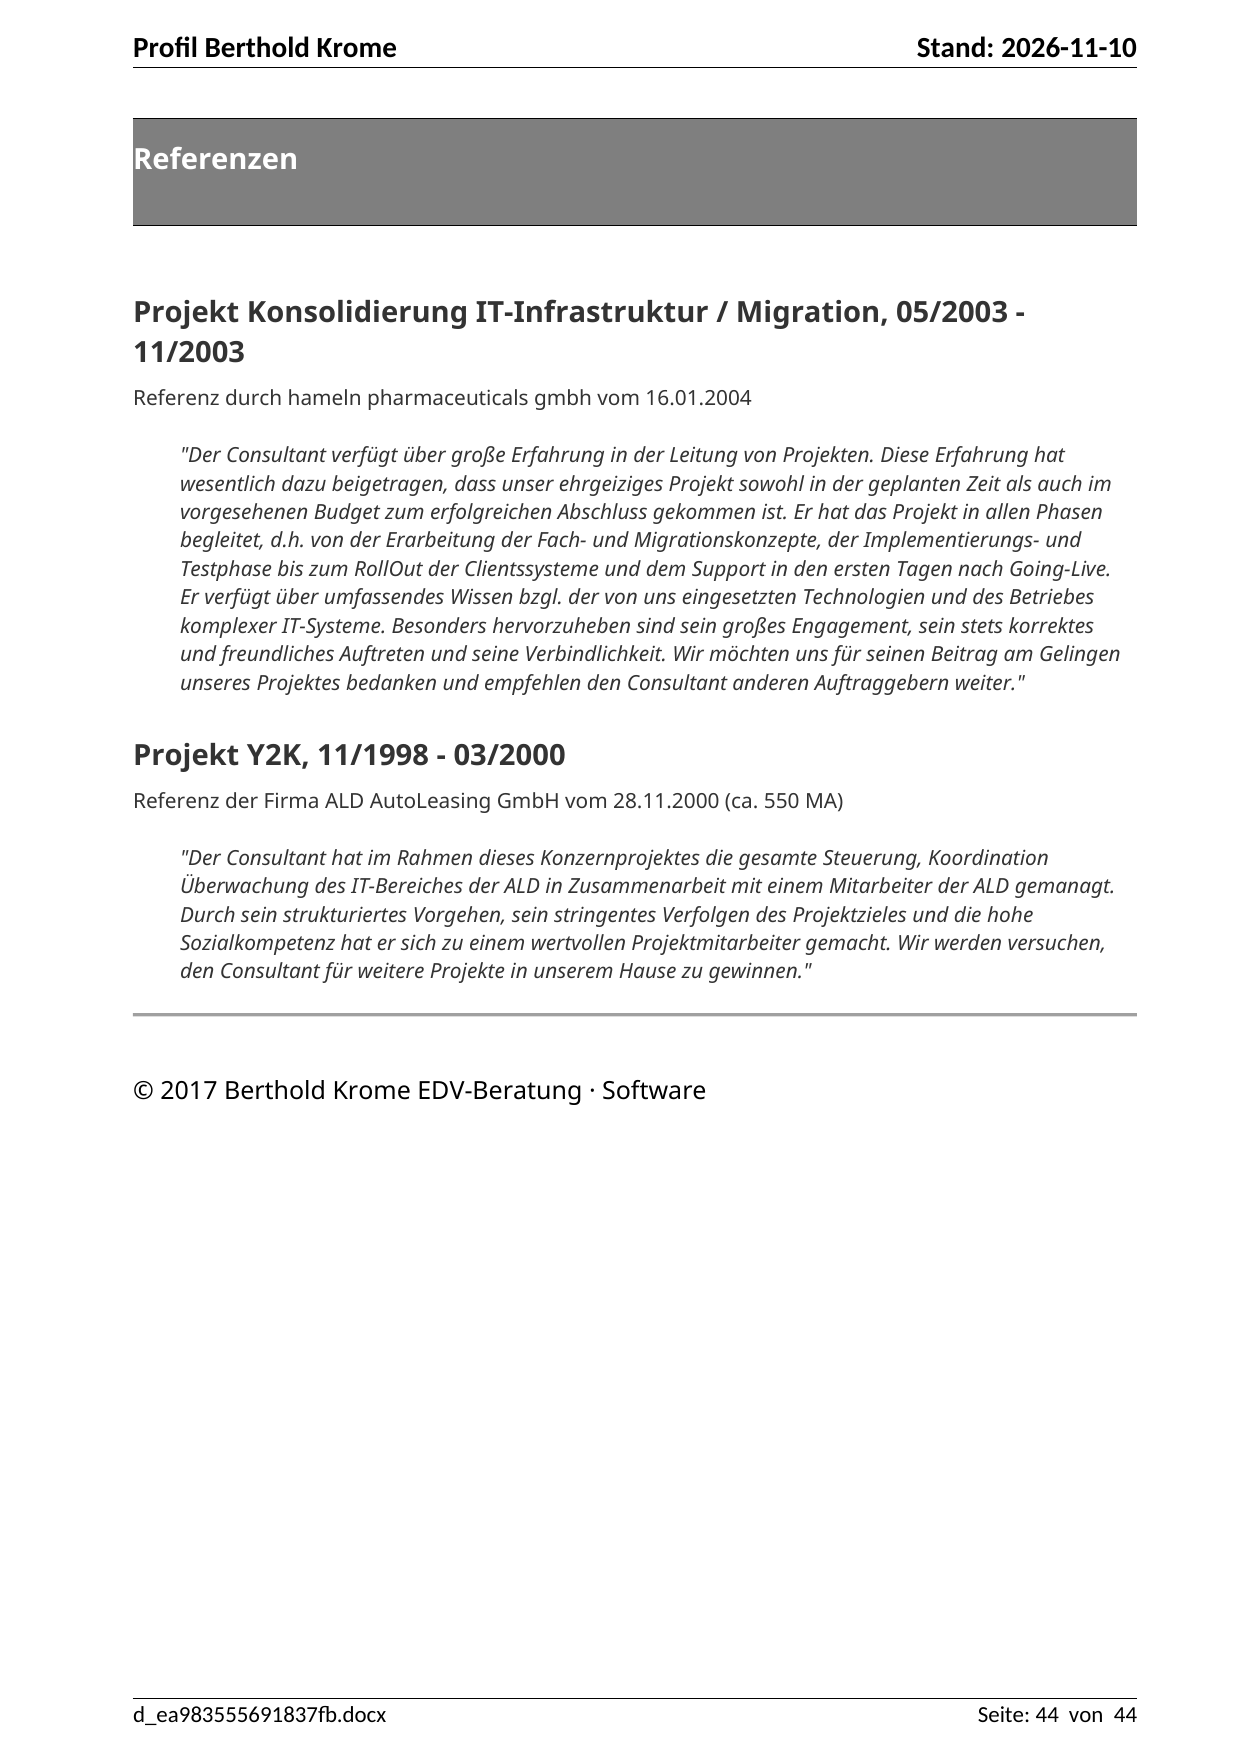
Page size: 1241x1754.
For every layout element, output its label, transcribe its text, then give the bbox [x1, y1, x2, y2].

text Referenz durch hameln pharmaceuticals gmbh vom 16.01.2004 [133, 383, 1137, 412]
text © 2017 Berthold Krome EDV-Beratung · Software [133, 1073, 1137, 1107]
text Projekt Konsolidierung IT-Infrastruktur / Migration, 05/2003 - 11/2003 [133, 292, 1137, 371]
text Referenz der Firma ALD AutoLeasing GmbH vom 28.11.2000 (ca. 550 MA) [133, 786, 1137, 814]
subtitle Referenzen [133, 119, 1137, 225]
text "Der Consultant hat im Rahmen dieses Konzernprojektes die gesamte Steuerung, Koordination Überwachung des IT-Bereiches der ALD in Zusammenarbeit mit einem Mitarbeiter der ALD gemanagt. Durch sein strukturiertes Vorgehen, sein stringentes Verfolgen des Projektzieles und die hohe Sozialkompetenz hat er sich zu einem wertvollen Projektmitarbeiter gemacht. Wir werden versuchen, den Consultant für weitere Projekte in unserem Hause zu gewinnen." [180, 843, 1137, 985]
text Projekt Y2K, 11/1998 - 03/2000 [133, 734, 1137, 773]
text "Der Consultant verfügt über große Erfahrung in der Leitung von Projekten. Diese Erfahrung hat wesentlich dazu beigetragen, dass unser ehrgeiziges Projekt sowohl in der geplanten Zeit als auch im vorgesehenen Budget zum erfolgreichen Abschluss gekommen ist. Er hat das Projekt in allen Phasen begleitet, d.h. von der Erarbeitung der Fach- und Migrationskonzepte, der Implementierungs- und Testphase bis zum RollOut der Clientssysteme und dem Support in den ersten Tagen nach Going-Live. Er verfügt über umfassendes Wissen bzgl. der von uns eingesetzten Technologien und des Betriebes komplexer IT-Systeme. Besonders hervorzuheben sind sein großes Engagement, sein stets korrektes und freundliches Auftreten und seine Verbindlichkeit. Wir möchten uns für seinen Beitrag am Gelingen unseres Projektes bedanken und empfehlen den Consultant anderen Auftraggebern weiter." [180, 440, 1137, 696]
